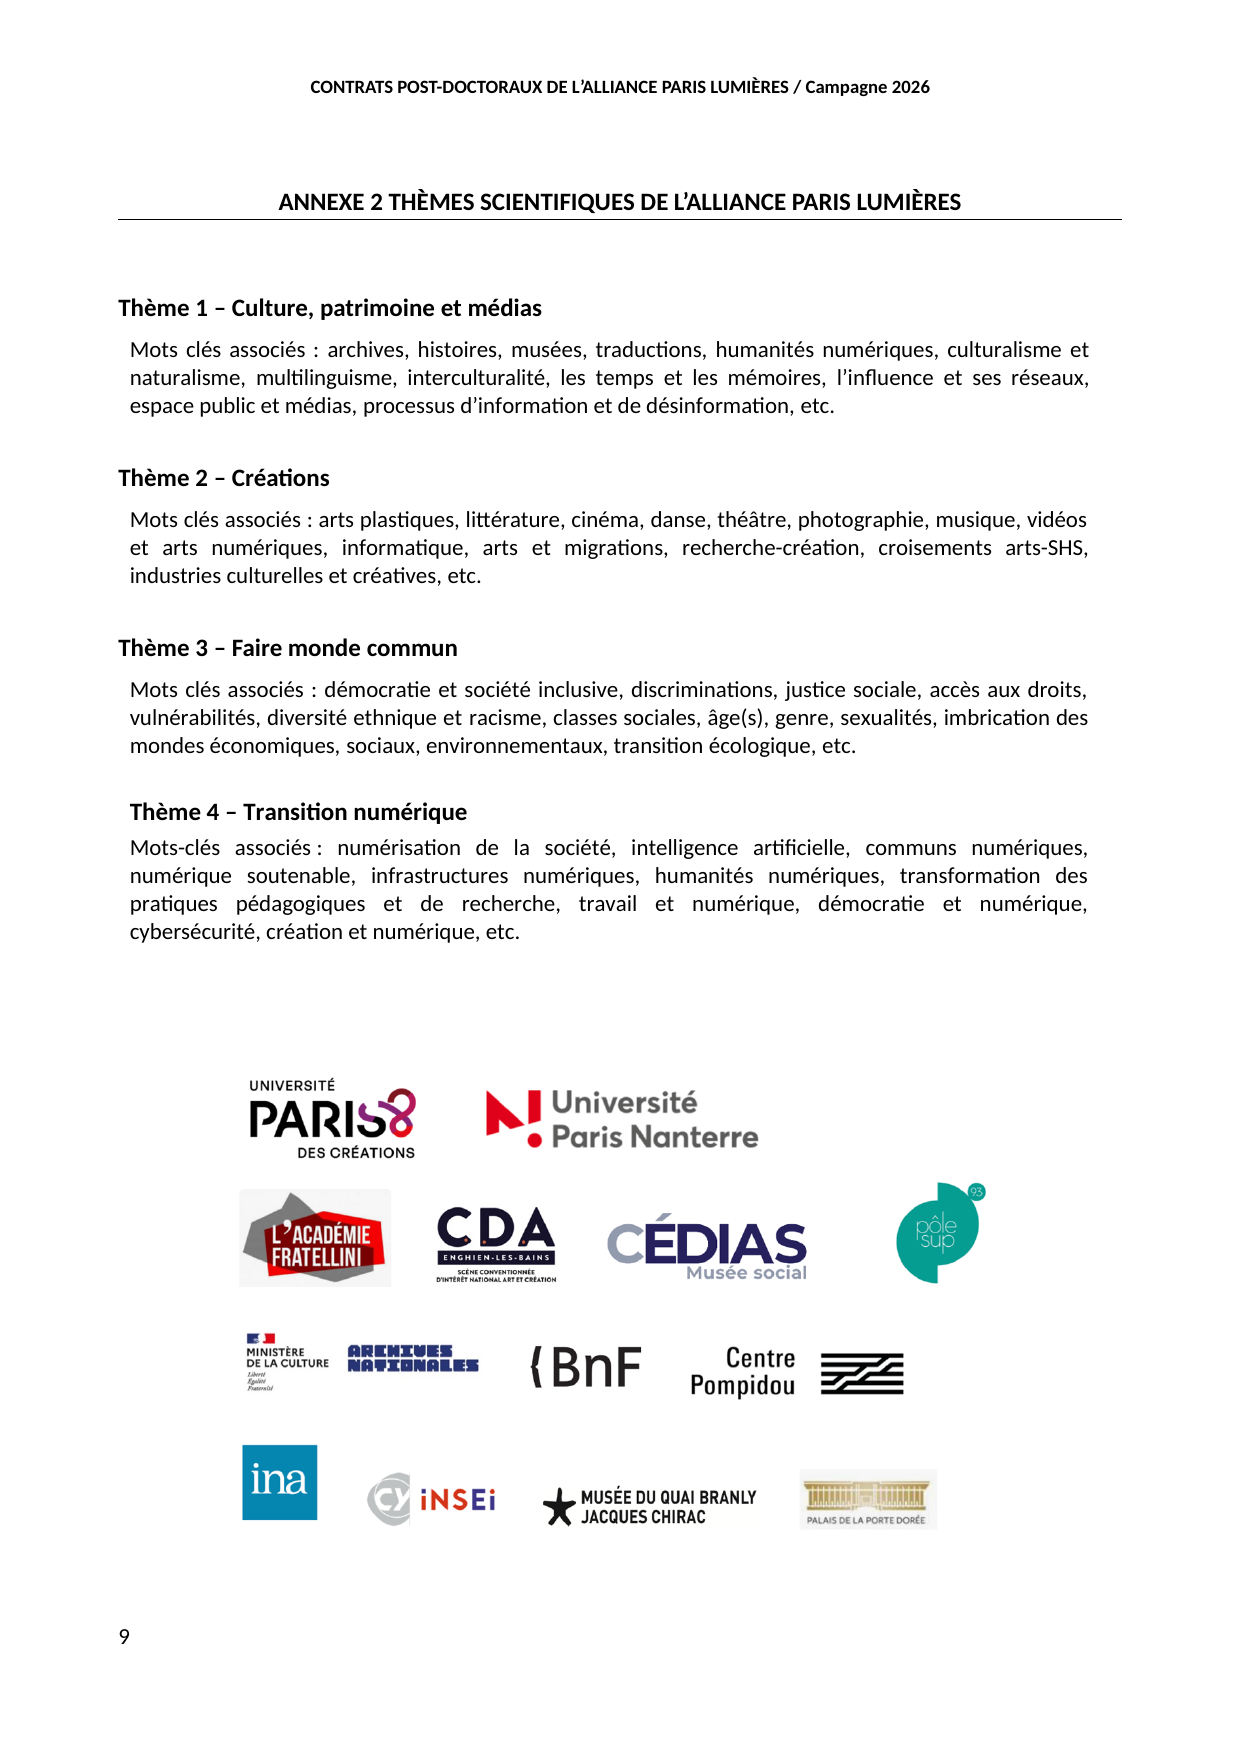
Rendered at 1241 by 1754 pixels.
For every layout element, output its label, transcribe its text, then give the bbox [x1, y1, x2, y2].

picture [202, 1049, 1038, 1597]
subtitle Thème 2 – Créations [118, 462, 1089, 493]
subtitle Thème 3 – Faire monde commun [118, 632, 1089, 663]
text Thème 4 – Transition numérique [129, 796, 1089, 827]
text Mots-clés associés : numérisation de la société, intelligence artificielle, communs numériques, numérique soutenable, infrastructures numériques, humanités numériques, transformation des pratiques pédagogiques et de recherche, travail et numérique, démocratie et numérique, cybersécurité, création et numérique, etc. [129, 833, 1089, 945]
text Mots clés associés : démocratie et société inclusive, discriminations, justice sociale, accès aux droits, vulnérabilités, diversité ethnique et racisme, classes sociales, âge(s), genre, sexualités, imbrication des mondes économiques, sociaux, environnementaux, transition écologique, etc. [129, 675, 1089, 759]
subtitle Thème 1 – Culture, patrimoine et médias [118, 292, 1089, 323]
text Mots clés associés : archives, histoires, musées, traductions, humanités numériques, culturalisme et naturalisme, multilinguisme, interculturalité, les temps et les mémoires, l’influence et ses réseaux, espace public et médias, processus d’information et de désinformation, etc. [129, 335, 1089, 419]
text Mots clés associés : arts plastiques, littérature, cinéma, danse, théâtre, photographie, musique, vidéos et arts numériques, informatique, arts et migrations, recherche-création, croisements arts-SHS, industries culturelles et créatives, etc. [129, 505, 1089, 589]
subtitle ANNEXE 2 THÈMES SCIENTIFIQUES DE L’ALLIANCE PARIS LUMIÈRES [118, 186, 1122, 219]
